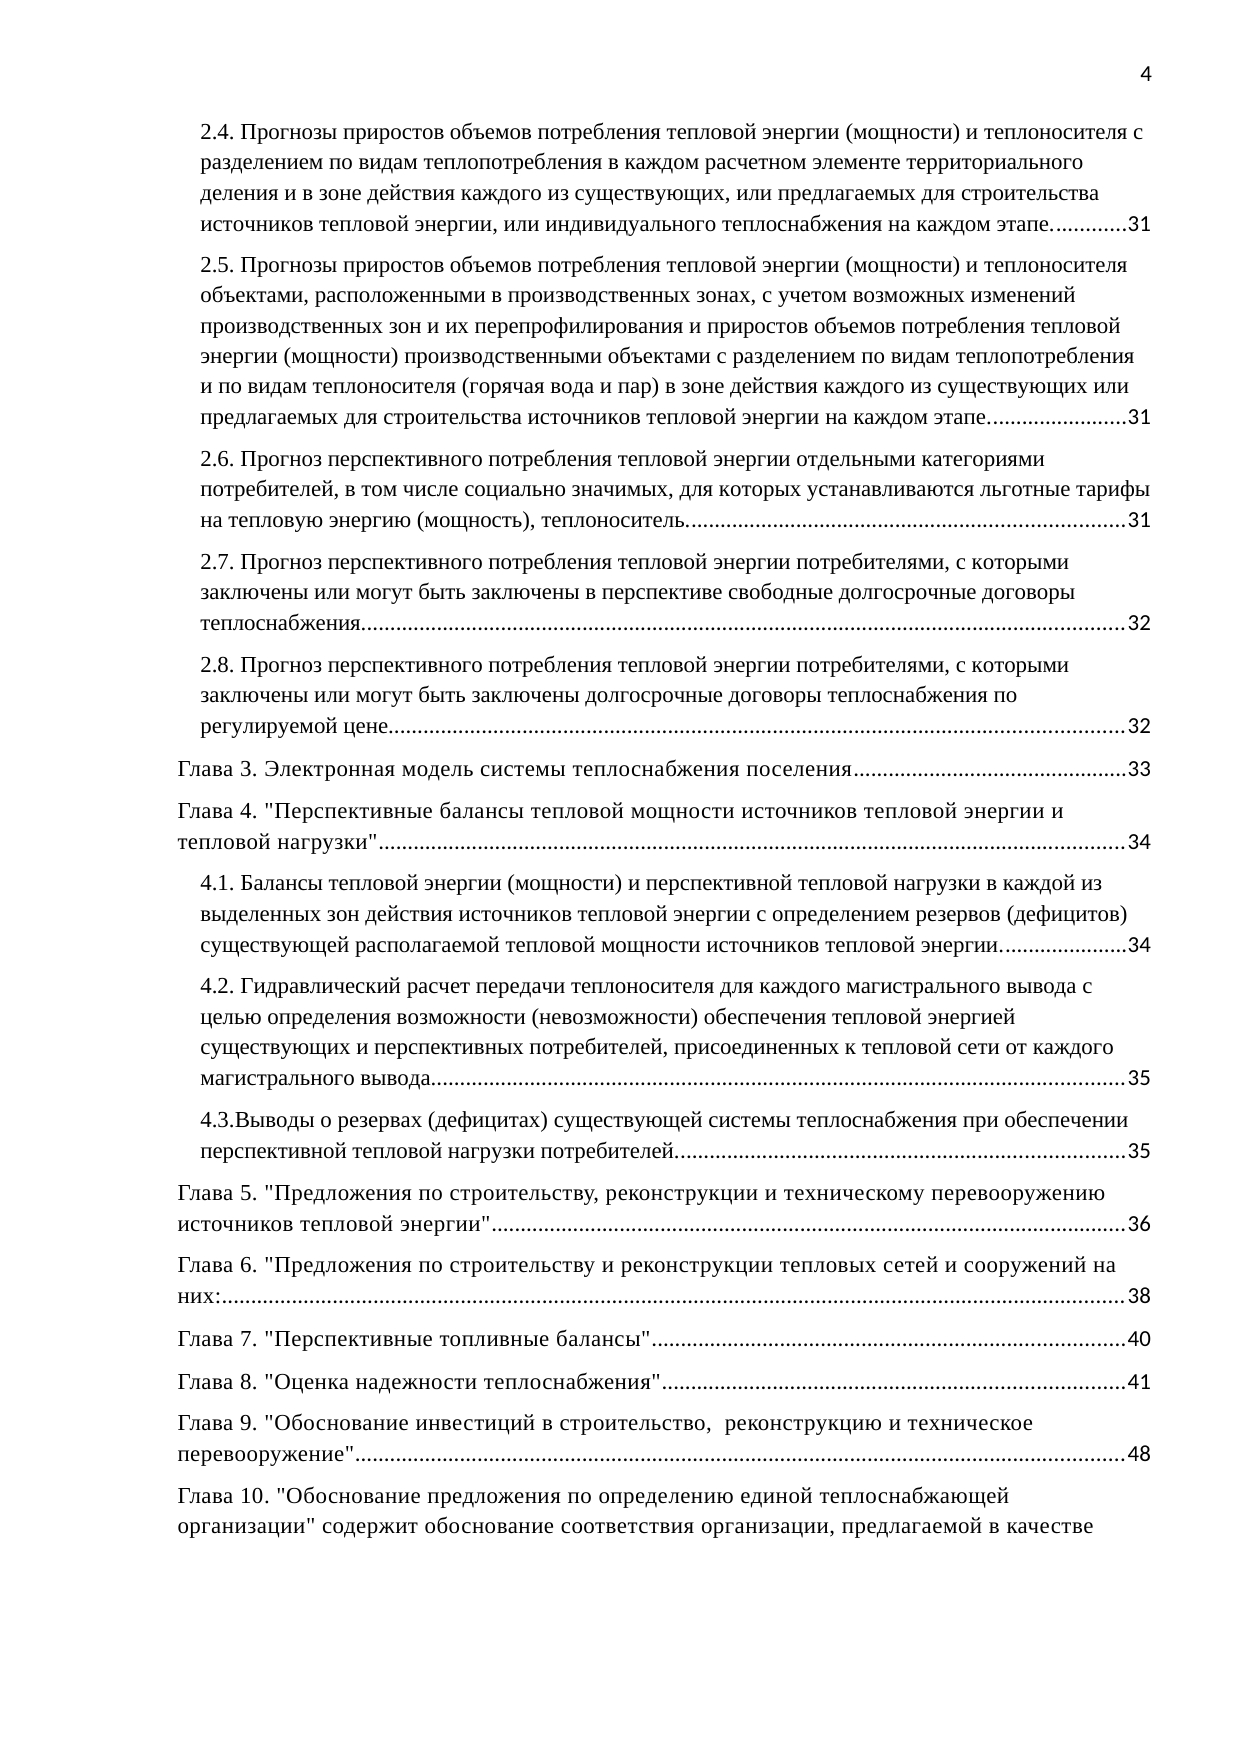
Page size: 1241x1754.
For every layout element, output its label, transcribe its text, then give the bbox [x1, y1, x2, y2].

text 2.5. Прогнозы приростов объемов потребления тепловой энергии (мощности) и теплоносителя объектами, расположенными в производственных зонах, с учетом возможных изменений производственных зон и их перепрофилирования и приростов объемов потребления тепловой энергии (мощности) производственными объектами с разделением по видам теплопотребления и по видам теплоносителя (горячая вода и пар) в зоне действия каждого из существующих или предлагаемых для строительства источников тепловой энергии на каждом этапе. 31 [200, 251, 1152, 430]
text 4.2. Гидравлический расчет передачи теплоносителя для каждого магистрального вывода с целью определения возможности (невозможности) обеспечения тепловой энергией существующих и перспективных потребителей, присоединенных к тепловой сети от каждого магистрального вывода. 35 [200, 972, 1152, 1091]
text 4.3.Выводы о резервах (дефицитах) существующей системы теплоснабжения при обеспечении перспективной тепловой нагрузки потребителей. 35 [200, 1106, 1152, 1164]
text 2.7. Прогноз перспективного потребления тепловой энергии потребителями, с которыми заключены или могут быть заключены в перспективе свободные долгосрочные договоры теплоснабжения. 32 [200, 548, 1152, 636]
text Глава 5. "Предложения по строительству, реконструкции и техническому перевооружению источников тепловой энергии" 36 [177, 1178, 1152, 1237]
text Глава 3. Электронная модель системы теплоснабжения поселения 33 [177, 754, 1152, 782]
text 2.8. Прогноз перспективного потребления тепловой энергии потребителями, с которыми заключены или могут быть заключены долгосрочные договоры теплоснабжения по регулируемой цене. 32 [200, 651, 1152, 739]
text Глава 8. "Оценка надежности теплоснабжения" 41 [177, 1367, 1152, 1395]
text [177, 1482, 1152, 1539]
text 4.1. Балансы тепловой энергии (мощности) и перспективной тепловой нагрузки в каждой из выделенных зон действия источников тепловой энергии с определением резервов (дефицитов) существующей располагаемой тепловой мощности источников тепловой энергии. 34 [200, 869, 1152, 958]
text Глава 9. "Обоснование инвестиций в строительство, реконструкцию и техническое перевооружение" 48 [177, 1409, 1152, 1468]
text 2.4. Прогнозы приростов объемов потребления тепловой энергии (мощности) и теплоносителя с разделением по видам теплопотребления в каждом расчетном элементе территориального деления и в зоне действия каждого из существующих, или предлагаемых для строительства источников тепловой энергии, или индивидуального теплоснабжения на каждом этапе. 31 [200, 118, 1152, 237]
text 2.6. Прогноз перспективного потребления тепловой энергии отдельными категориями потребителей, в том числе социально значимых, для которых устанавливаются льготные тарифы на тепловую энергию (мощность), теплоноситель. 31 [200, 445, 1152, 533]
text Глава 6. "Предложения по строительству и реконструкции тепловых сетей и сооружений на них: 38 [177, 1251, 1152, 1309]
text Глава 4. "Перспективные балансы тепловой мощности источников тепловой энергии и тепловой нагрузки" 34 [177, 797, 1152, 855]
text Глава 7. "Перспективные топливные балансы" 40 [177, 1324, 1152, 1352]
